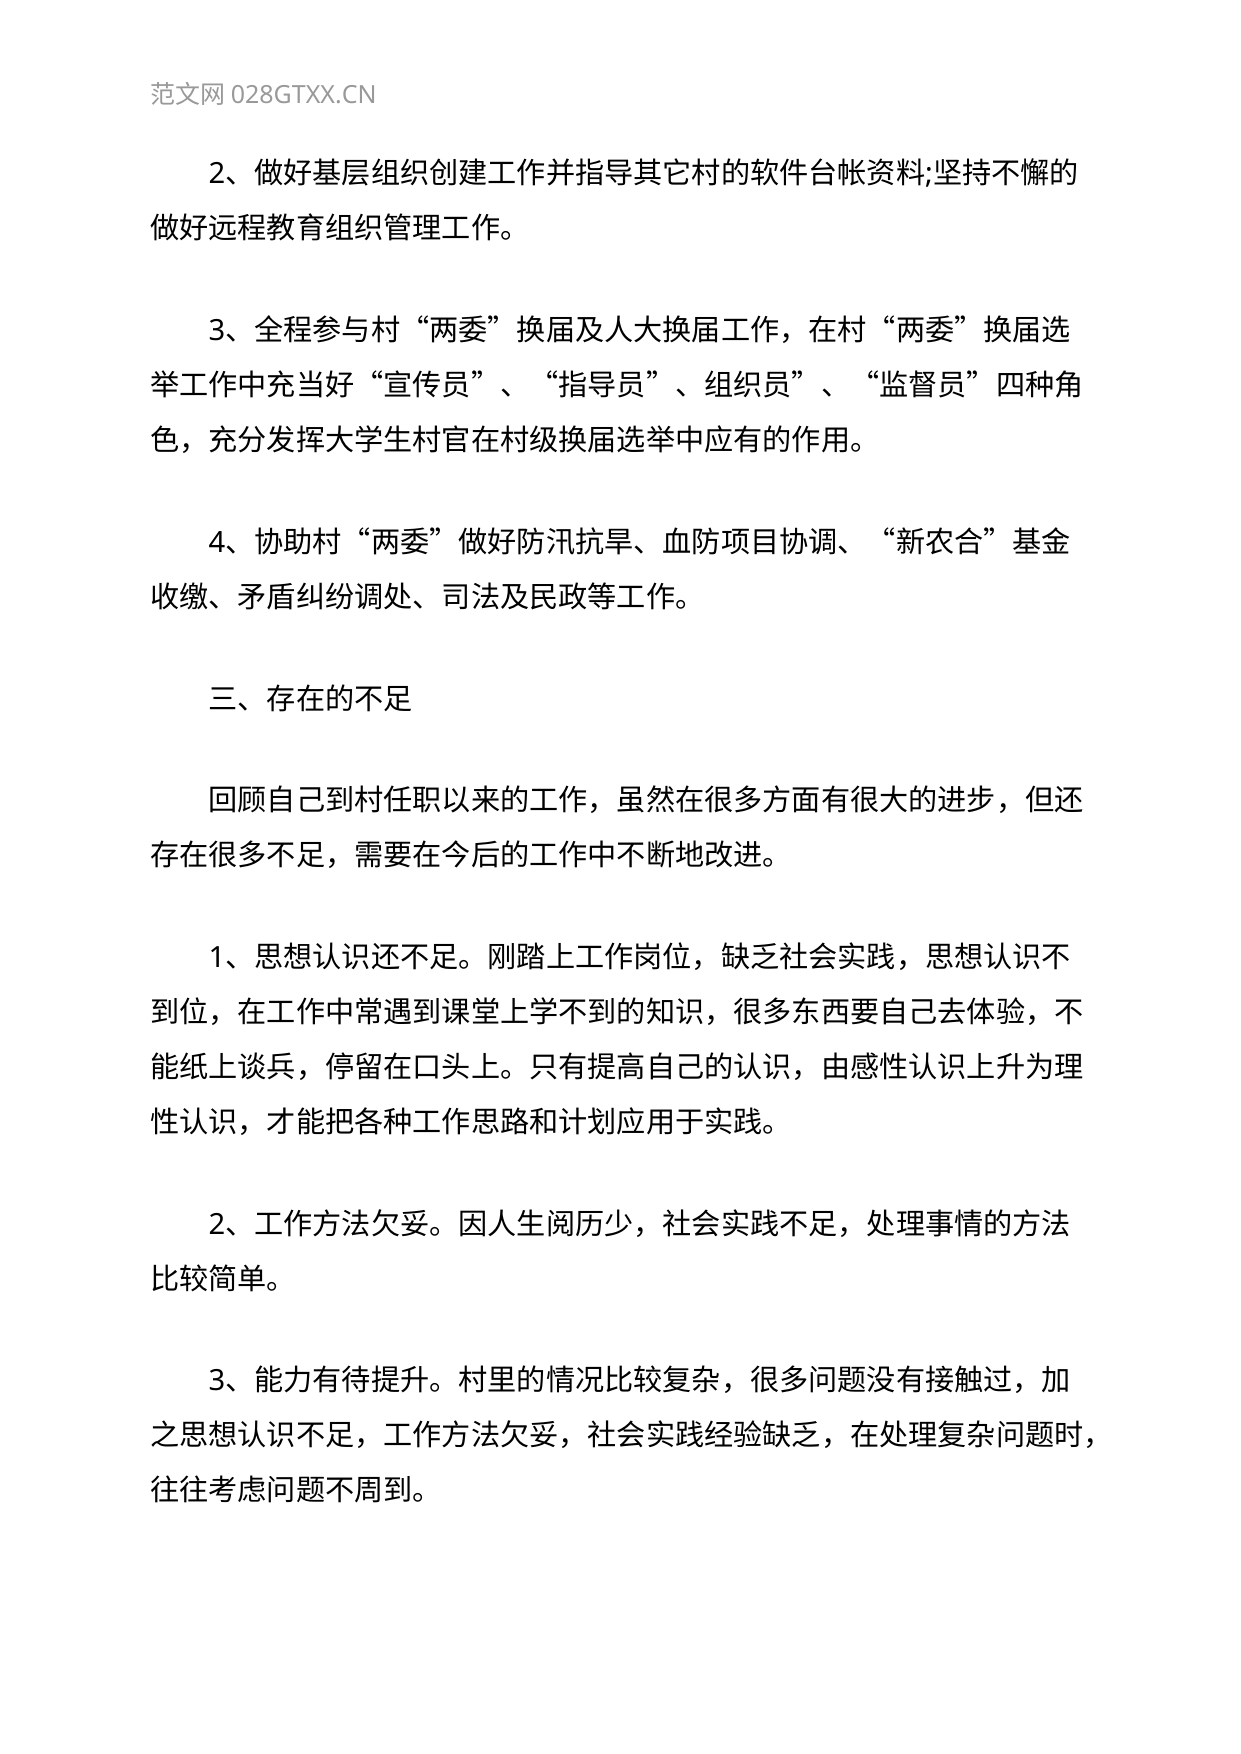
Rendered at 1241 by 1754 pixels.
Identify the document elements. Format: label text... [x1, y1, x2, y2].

text 4、协助村“两委”做好防汛抗旱、血防项目协调、“新农合”基金收缴、矛盾纠纷调处、司法及民政等工作。 [150, 518, 1090, 616]
text 3、全程参与村“两委”换届及人大换届工作，在村“两委”换届选举工作中充当好“宣传员”、“指导员”、组织员”、“监督员”四种角色，充分发挥大学生村官在村级换届选举中应有的作用。 [150, 307, 1090, 459]
text 三、存在的不足 [150, 675, 1090, 717]
text 2、工作方法欠妥。因人生阅历少，社会实践不足，处理事情的方法比较简单。 [150, 1200, 1090, 1297]
text 回顾自己到村任职以来的工作，虽然在很多方面有很大的进步，但还存在很多不足，需要在今后的工作中不断地改进。 [150, 777, 1090, 874]
text 2、做好基层组织创建工作并指导其它村的软件台帐资料;坚持不懈的做好远程教育组织管理工作。 [150, 150, 1090, 247]
text 1、思想认识还不足。刚踏上工作岗位，缺乏社会实践，思想认识不到位，在工作中常遇到课堂上学不到的知识，很多东西要自己去体验，不能纸上谈兵，停留在口头上。只有提高自己的认识，由感性认识上升为理性认识，才能把各种工作思路和计划应用于实践。 [150, 934, 1090, 1141]
text 3、能力有待提升。村里的情况比较复杂，很多问题没有接触过，加之思想认识不足，工作方法欠妥，社会实践经验缺乏，在处理复杂问题时，往往考虑问题不周到。 [150, 1357, 1090, 1509]
